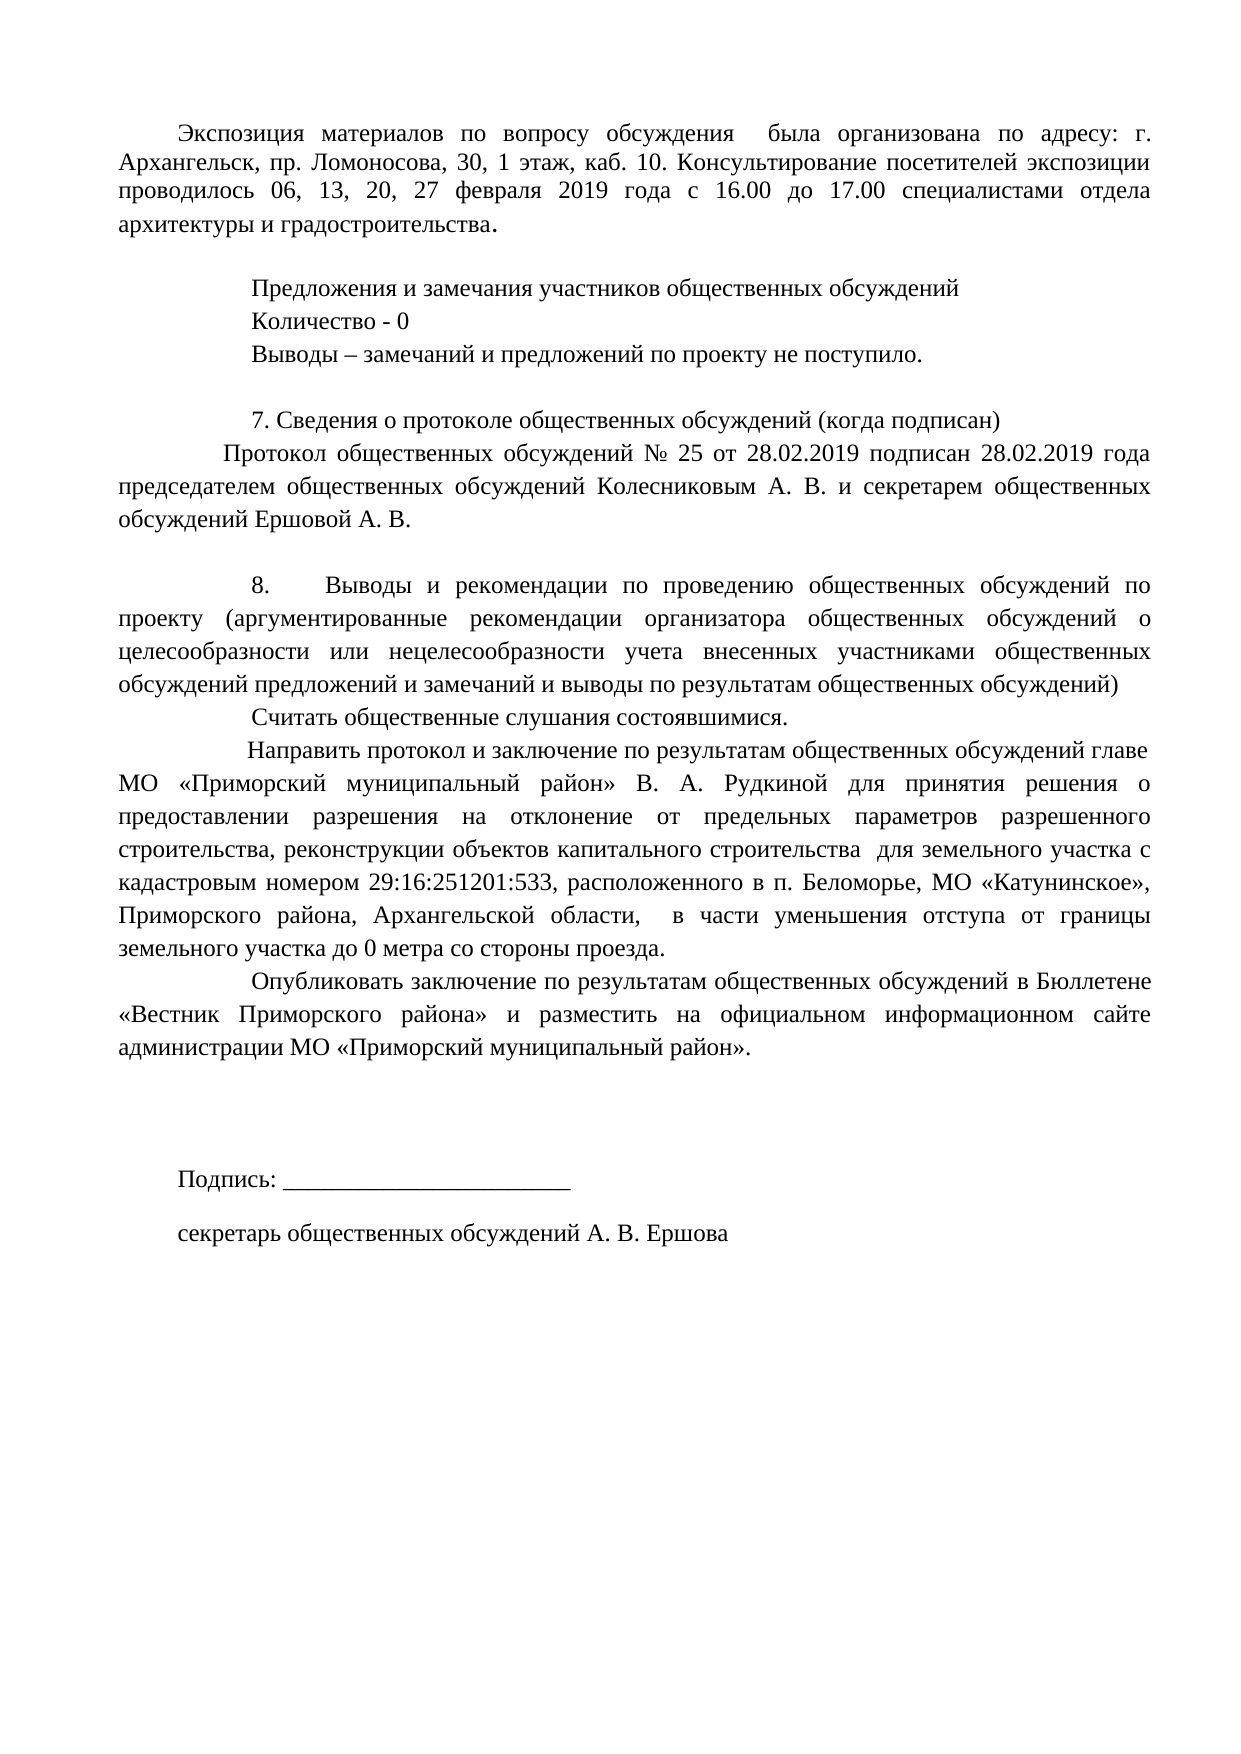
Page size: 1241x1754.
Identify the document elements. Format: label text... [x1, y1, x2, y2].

text Подпись: _______________________ [177, 1164, 1152, 1192]
text секретарь общественных обсуждений А. В. Ершова [177, 1218, 1152, 1246]
text Предложения и замечания участников общественных обсуждений [177, 273, 1152, 302]
text 7. Сведения о протоколе общественных обсуждений (когда подписан) [177, 405, 1152, 434]
text Опубликовать заключение по результатам общественных обсуждений в Бюллетене «Вестник Приморского района» и разместить на официальном информационном сайте администрации МО «Приморский муниципальный район». [118, 966, 1152, 1061]
text Экспозиция материалов по вопросу обсуждения была организована по адресу: г. Архангельск, пр. Ломоносова, 30, 1 этаж, каб. 10. Консультирование посетителей экспозиции проводилось 06, 13, 20, 27 февраля 2019 года с 16.00 до 17.00 специалистами отдела архитектуры и градостроительства. [118, 118, 1152, 240]
text Выводы – замечаний и предложений по проекту не поступило. [177, 339, 1152, 368]
text Считать общественные слушания состоявшимися. [118, 702, 1152, 731]
text Протокол общественных обсуждений № 25 от 28.02.2019 подписан 28.02.2019 года председателем общественных обсуждений Колесниковым А. В. и секретарем общественных обсуждений Ершовой А. В. [118, 438, 1152, 533]
text 8. Выводы и рекомендации по проведению общественных обсуждений по проекту (аргументированные рекомендации организатора общественных обсуждений о целесообразности или нецелесообразности учета внесенных участниками общественных обсуждений предложений и замечаний и выводы по результатам общественных обсуждений) [118, 570, 1152, 698]
text Количество - 0 [177, 306, 1152, 335]
text Направить протокол и заключение по результатам общественных обсуждений главе МО «Приморский муниципальный район» В. А. Рудкиной для принятия решения о предоставлении разрешения на отклонение от предельных параметров разрешенного строительства, реконструкции объектов капитального строительства для земельного участка с кадастровым номером 29:16:251201:533, расположенного в п. Беломорье, МО «Катунинское», Приморского района, Архангельской области, в части уменьшения отступа от границы земельного участка до 0 метра со стороны проезда. [88, 735, 1152, 962]
